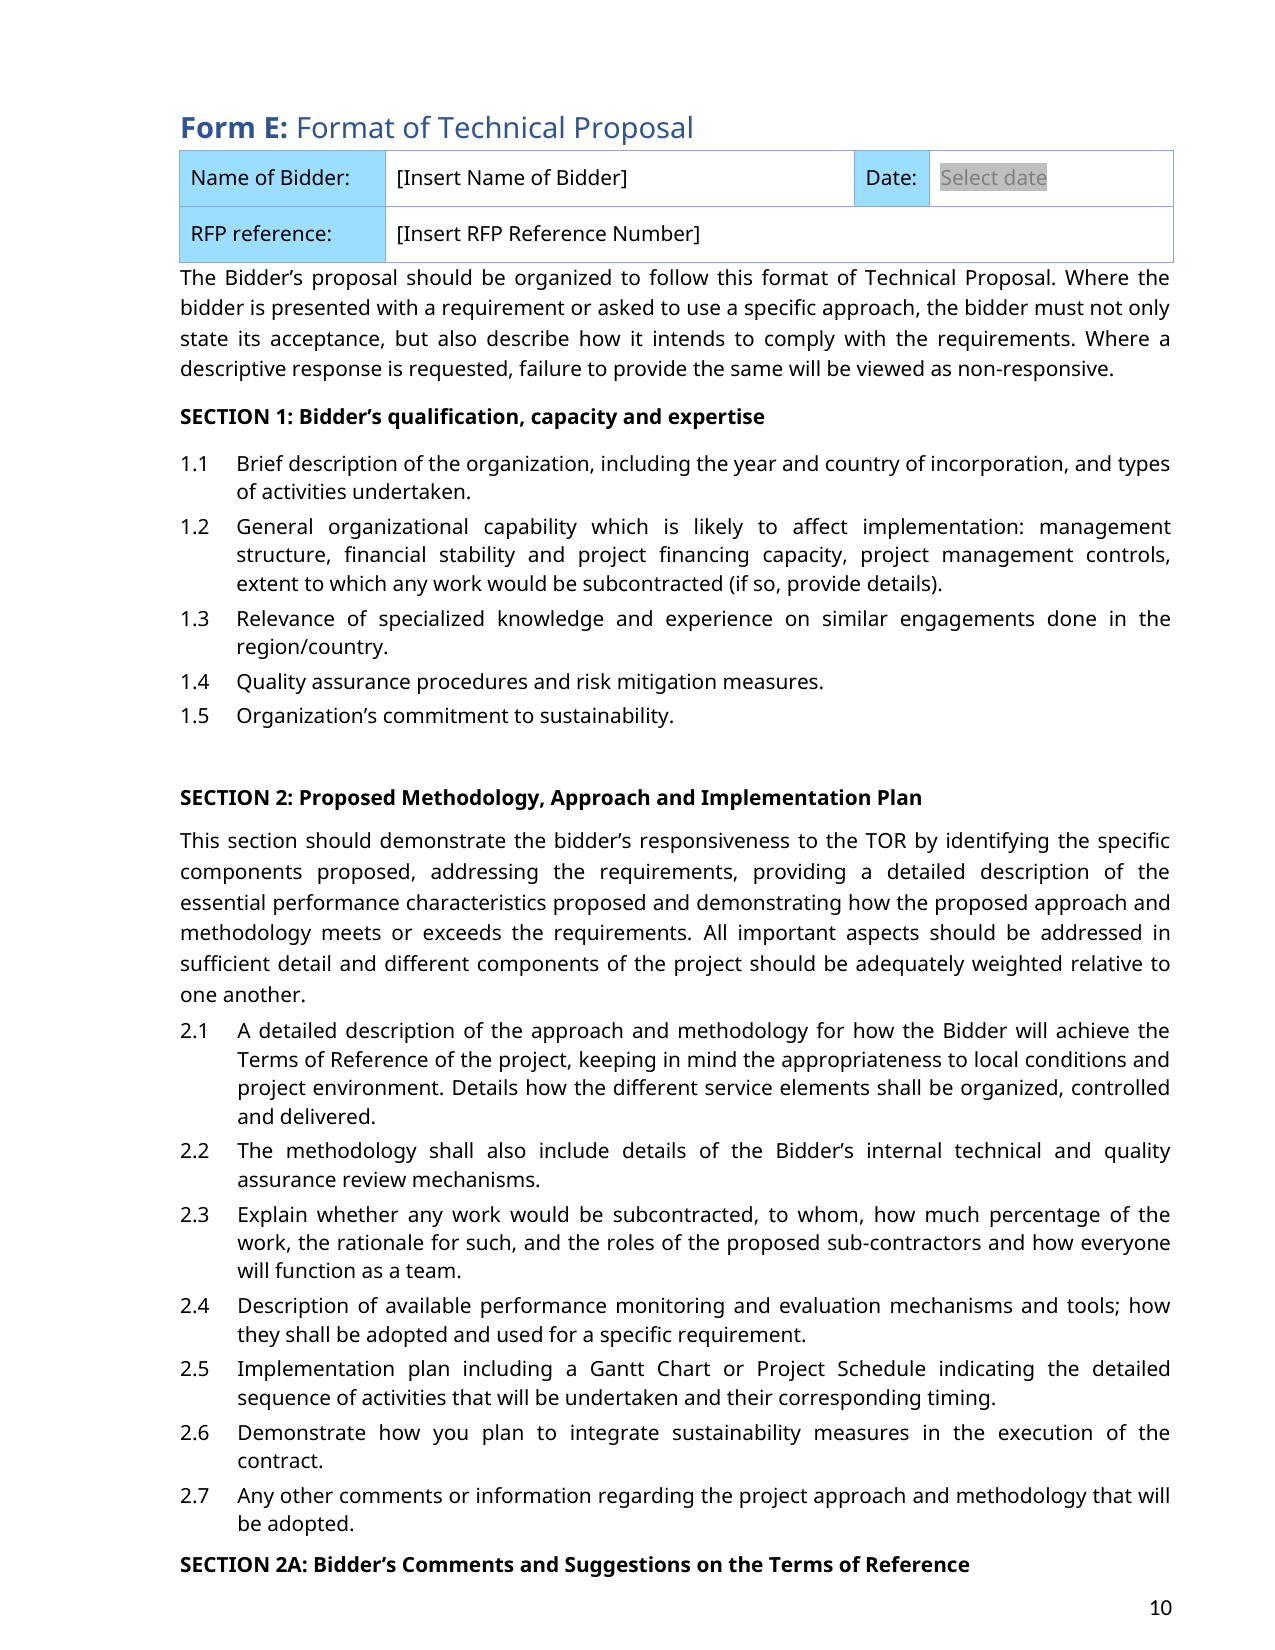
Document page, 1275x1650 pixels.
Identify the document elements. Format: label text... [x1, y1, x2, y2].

table_cell [Insert RFP Reference Number] [386, 207, 1173, 262]
table_header [930, 151, 1173, 206]
subtitle Form E: Format of Technical Proposal [180, 107, 1172, 147]
text SECTION 2A: Bidder’s Comments and Suggestions on the Terms of Reference [180, 1550, 1172, 1578]
table_header Date: [855, 151, 929, 206]
list Brief description of the organization, including the year and country of incorporation, and types of activities undertaken. [180, 449, 1172, 506]
text SECTION 2: Proposed Methodology, Approach and Implementation Plan [180, 783, 1172, 812]
list A detailed description of the approach and methodology for how the Bidder will achieve the Terms of Reference of the project, keeping in mind the appropriateness to local conditions and project environment. Details how the different service elements shall be organized, controlled and delivered. [180, 1017, 1172, 1130]
list Quality assurance procedures and risk mitigation measures. [180, 667, 1172, 695]
table_header [Insert Name of Bidder] [386, 151, 854, 206]
list Organization’s commitment to sustainability. [180, 702, 1172, 730]
list Demonstrate how you plan to integrate sustainability measures in the execution of the contract. [180, 1418, 1172, 1474]
list Any other comments or information regarding the project approach and methodology that will be adopted. [180, 1481, 1172, 1538]
text SECTION 1: Bidder’s qualification, capacity and expertise [180, 402, 1172, 430]
list Implementation plan including a Gantt Chart or Project Schedule indicating the detailed sequence of activities that will be undertaken and their corresponding timing. [180, 1354, 1172, 1411]
list General organizational capability which is likely to affect implementation: management structure, financial stability and project financing capacity, project management controls, extent to which any work would be subcontracted (if so, provide details). [180, 512, 1172, 597]
table_header Name of Bidder: [180, 151, 385, 206]
text This section should demonstrate the bidder’s responsiveness to the TOR by identifying the specific components proposed, addressing the requirements, providing a detailed description of the essential performance characteristics proposed and demonstrating how the proposed approach and methodology meets or exceeds the requirements. All important aspects should be addressed in sufficient detail and different components of the project should be adequately weighted relative to one another. [180, 827, 1172, 1008]
list Explain whether any work would be subcontracted, to whom, how much percentage of the work, the rationale for such, and the roles of the proposed sub-contractors and how everyone will function as a team. [180, 1200, 1172, 1285]
table_cell RFP reference: [180, 207, 385, 262]
list The methodology shall also include details of the Bidder’s internal technical and quality assurance review mechanisms. [180, 1137, 1172, 1193]
text The Bidder’s proposal should be organized to follow this format of Technical Proposal. Where the bidder is presented with a requirement or asked to use a specific approach, the bidder must not only state its acceptance, but also describe how it intends to comply with the requirements. Where a descriptive response is requested, failure to provide the same will be viewed as non-responsive. [180, 263, 1172, 383]
list Description of available performance monitoring and evaluation mechanisms and tools; how they shall be adopted and used for a specific requirement. [180, 1291, 1172, 1348]
list Relevance of specialized knowledge and experience on similar engagements done in the region/country. [180, 604, 1172, 661]
